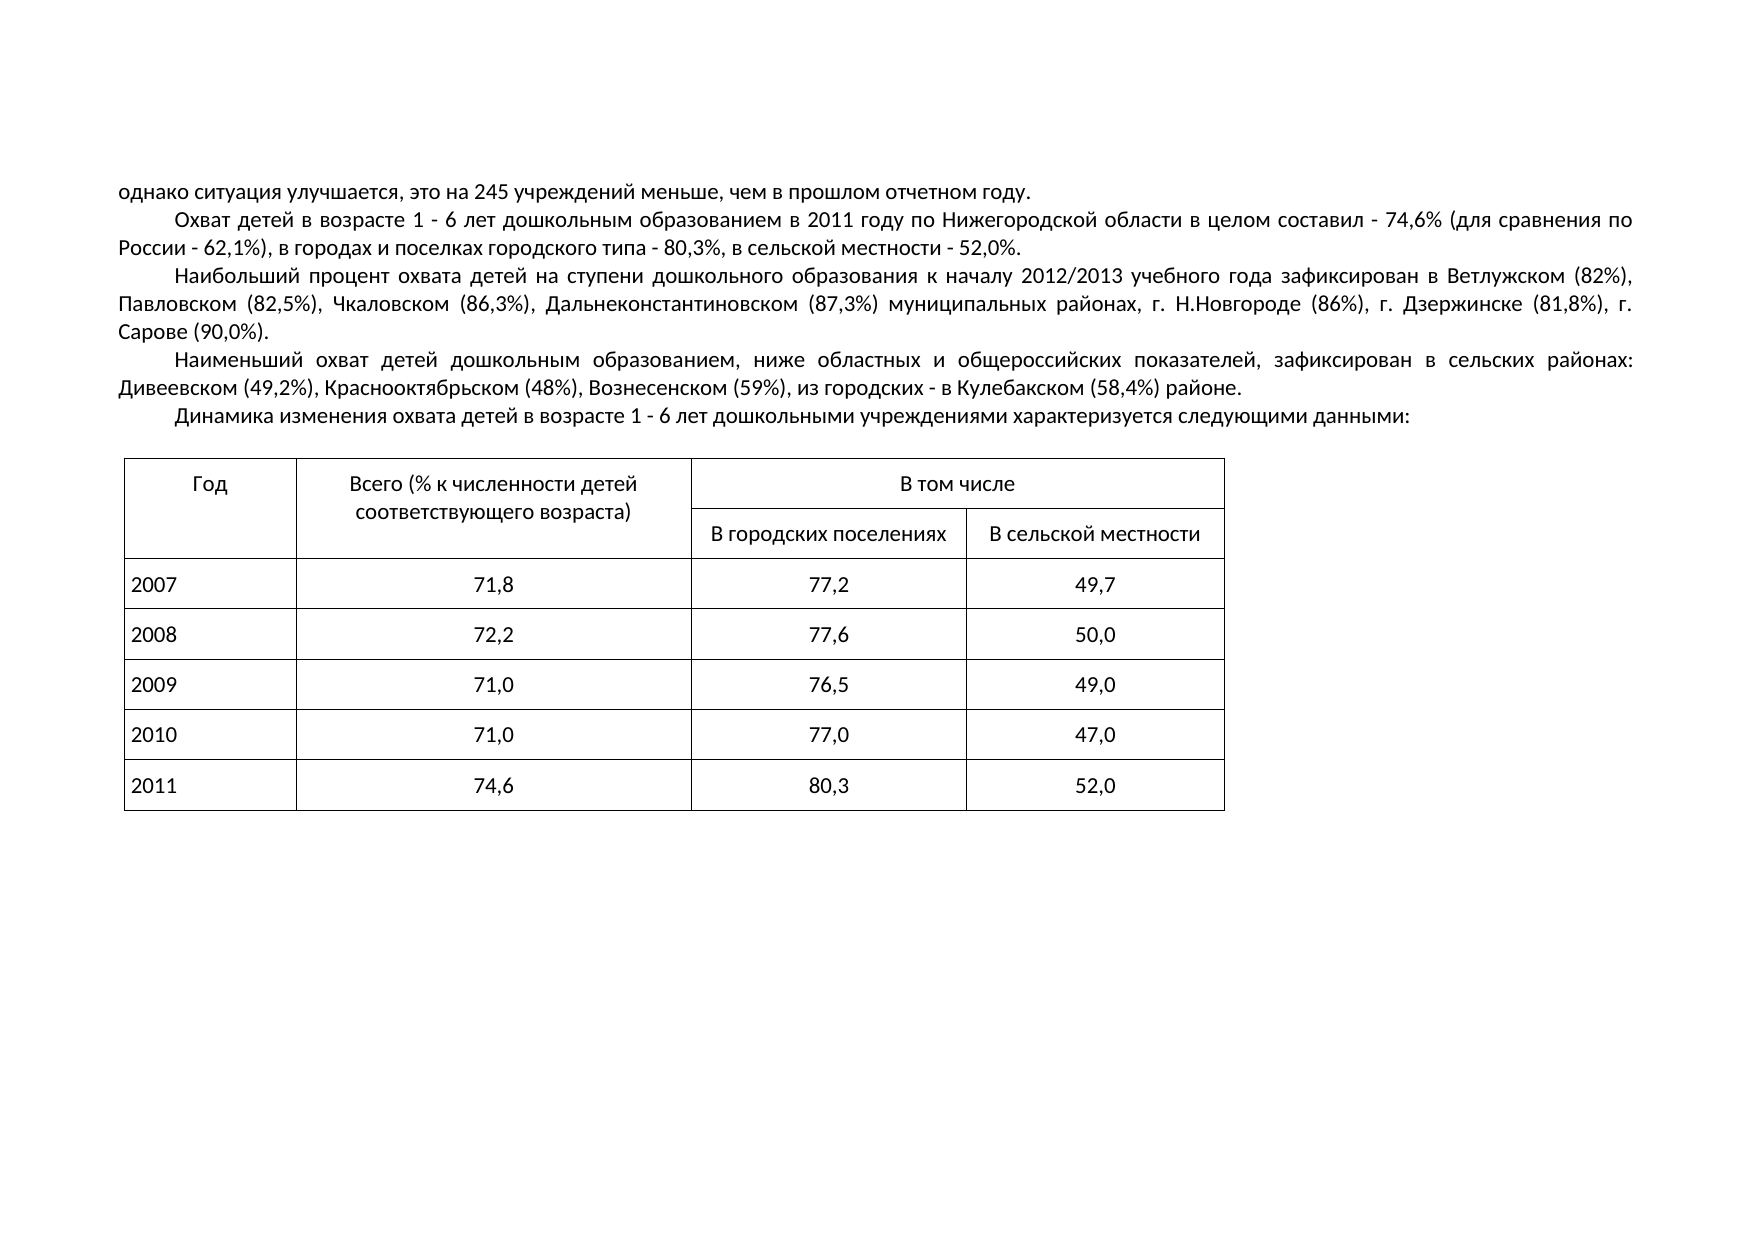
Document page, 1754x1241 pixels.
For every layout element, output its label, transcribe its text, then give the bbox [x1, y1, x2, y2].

table_cell 50,0 [967, 609, 1224, 659]
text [118, 177, 1636, 205]
table_cell 77,2 [692, 559, 966, 608]
table_cell 2008 [125, 609, 296, 659]
table_cell 2007 [125, 559, 296, 608]
text Динамика изменения охвата детей в возрасте 1 - 6 лет дошкольными учреждениями характеризуется следующими данными: [118, 401, 1636, 429]
table_cell В сельской местности [967, 509, 1224, 558]
table_cell 71,0 [297, 710, 691, 759]
text Наибольший процент охвата детей на ступени дошкольного образования к началу 2012/2013 учебного года зафиксирован в Ветлужском (82%), Павловском (82,5%), Чкаловском (86,3%), Дальнеконстантиновском (87,3%) муниципальных районах, г. Н.Новгороде (86%), г. Дзержинске (81,8%), г. Сарове (90,0%). [118, 261, 1636, 345]
table_cell 49,7 [967, 559, 1224, 608]
table_cell 2010 [125, 710, 296, 759]
table_cell 80,3 [692, 760, 966, 809]
table_cell 52,0 [967, 760, 1224, 809]
table_cell 74,6 [297, 760, 691, 809]
text Охват детей в возрасте 1 - 6 лет дошкольным образованием в 2011 году по Нижегородской области в целом составил - 74,6% (для сравнения по России - 62,1%), в городах и поселках городского типа - 80,3%, в сельской местности - 52,0%. [118, 205, 1636, 261]
table_cell 49,0 [967, 660, 1224, 709]
table_cell 2011 [125, 760, 296, 809]
table_cell 71,0 [297, 660, 691, 709]
table_cell 71,8 [297, 559, 691, 608]
table_cell 76,5 [692, 660, 966, 709]
table_header В том числе [692, 459, 1224, 508]
table_cell 47,0 [967, 710, 1224, 759]
table_header Год [125, 459, 296, 558]
table_cell В городских поселениях [692, 509, 966, 558]
table_cell 2009 [125, 660, 296, 709]
table_cell 72,2 [297, 609, 691, 659]
table_cell 77,6 [692, 609, 966, 659]
text Наименьший охват детей дошкольным образованием, ниже областных и общероссийских показателей, зафиксирован в сельских районах: Дивеевском (49,2%), Краснооктябрьском (48%), Вознесенском (59%), из городских - в Кулебакском (58,4%) районе. [118, 345, 1636, 401]
table_header Всего (% к численности детей соответствующего возраста) [297, 459, 691, 558]
table_cell 77,0 [692, 710, 966, 759]
